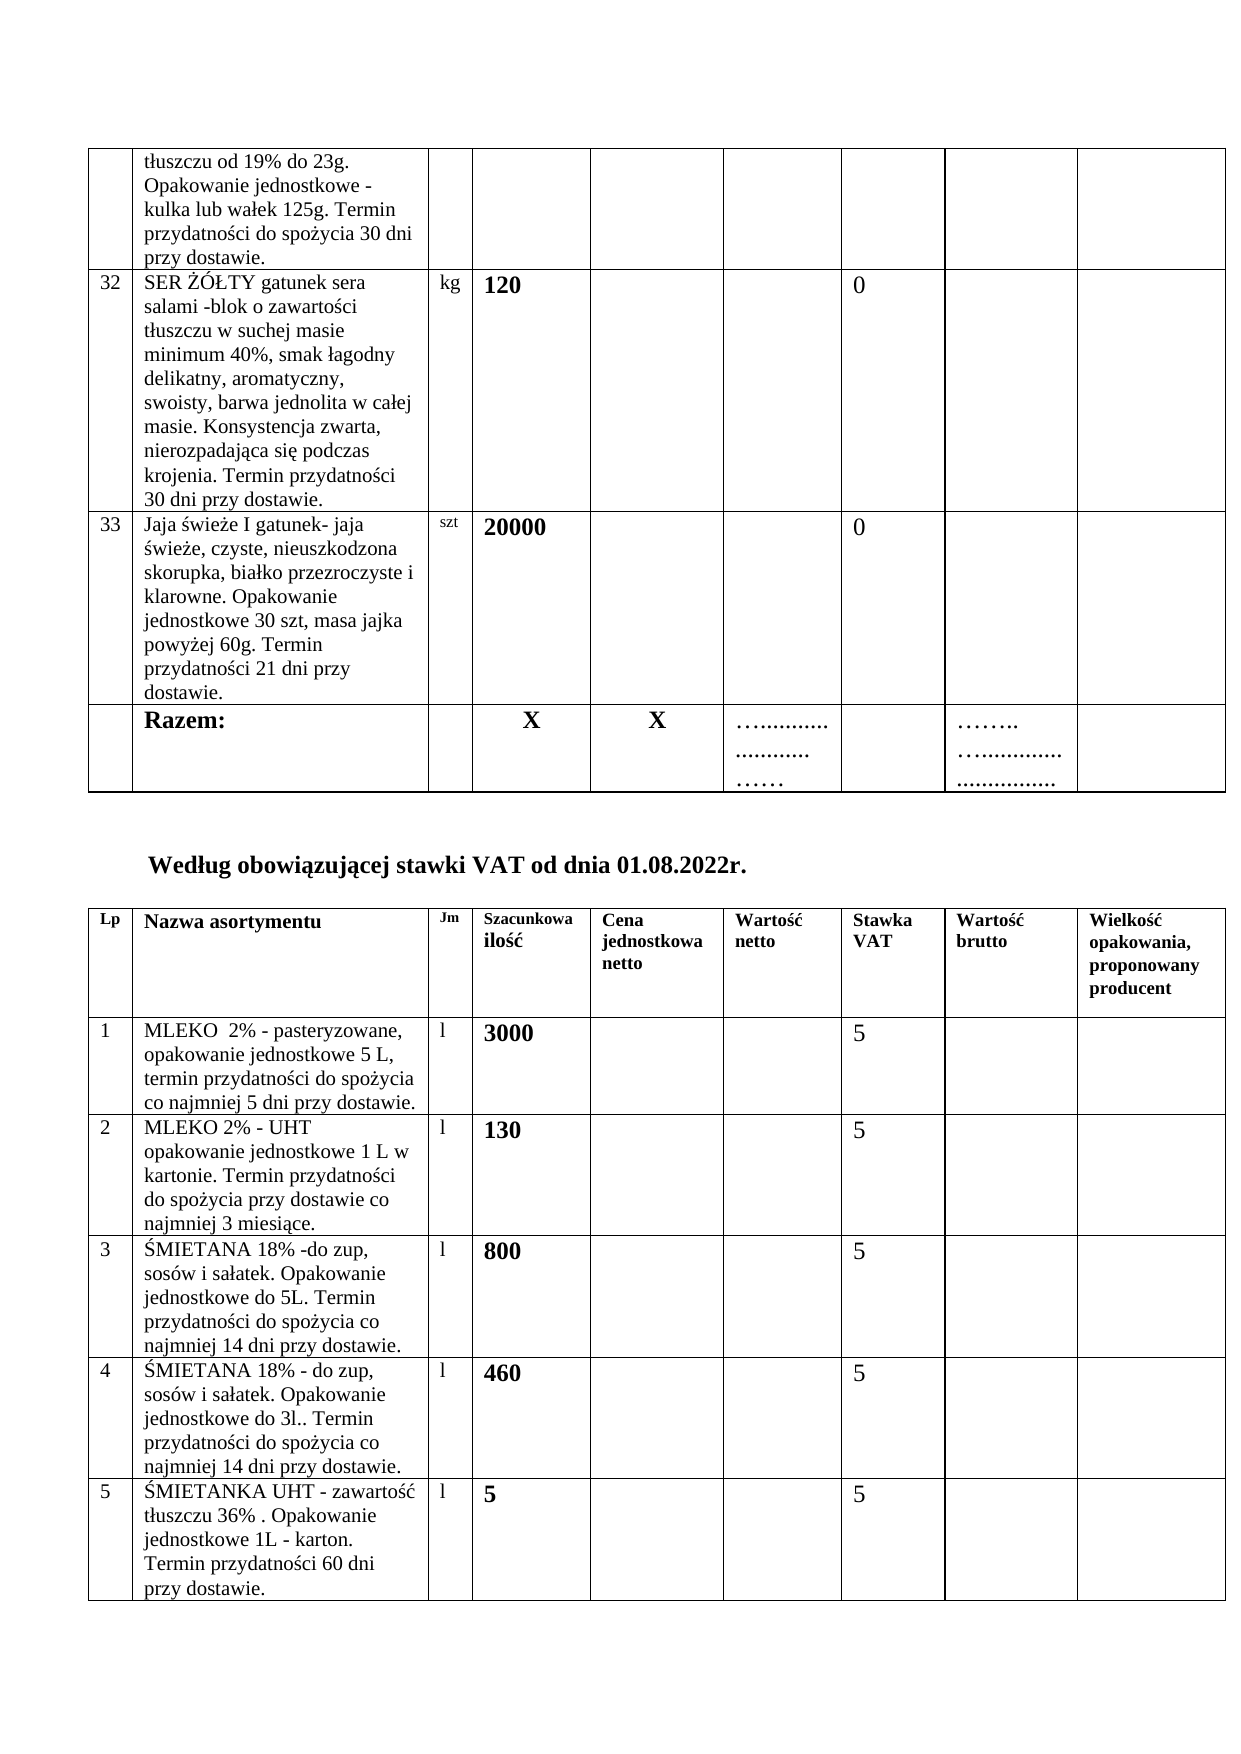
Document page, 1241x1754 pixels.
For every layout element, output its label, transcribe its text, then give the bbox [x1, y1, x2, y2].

table_cell [724, 1358, 841, 1478]
table_cell 130 [473, 1115, 590, 1235]
table_header Szacunkowa ilość [473, 909, 590, 1017]
table_cell 3000 [473, 1018, 590, 1114]
table_cell 31 [89, 149, 132, 269]
table_cell [1078, 512, 1225, 704]
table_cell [133, 149, 428, 269]
table_cell 0 [842, 512, 944, 704]
table_header Wartość brutto [946, 909, 1077, 1017]
table_cell [1078, 705, 1225, 791]
table_cell Razem: [133, 705, 428, 791]
table_header Wartość netto [724, 909, 841, 1017]
table_cell MLEKO 2% - UHT opakowanie jednostkowe 1 L w kartonie. Termin przydatności do spożycia przy dostawie co najmniej 3 miesiące. [133, 1115, 428, 1235]
table_cell 33 [89, 512, 132, 704]
table_header Nazwa asortymentu [133, 909, 428, 1017]
table_cell 460 [473, 1358, 590, 1478]
table_cell [946, 149, 1077, 269]
table_cell [842, 705, 944, 791]
table_cell 32 [89, 270, 132, 511]
table_cell [1078, 1358, 1225, 1478]
table_cell 0 [842, 270, 944, 511]
table_cell 3 [89, 1236, 132, 1357]
table_cell [946, 1358, 1077, 1478]
table_cell [724, 1236, 841, 1357]
table_cell [946, 512, 1077, 704]
table_cell 800 [473, 1236, 590, 1357]
table_cell [429, 705, 472, 791]
table_cell [1078, 1115, 1225, 1235]
text Według obowiązującej stawki VAT od dnia 01.08.2022r. [148, 850, 1093, 879]
table_cell 5 [473, 1479, 590, 1599]
table_header Wielkość opakowania, proponowany producent [1078, 909, 1225, 1017]
table_cell 20000 [473, 512, 590, 704]
table_cell [1078, 1479, 1225, 1599]
table_header Stawka VAT [842, 909, 944, 1017]
table_cell [724, 1479, 841, 1599]
table_cell 4 [89, 1358, 132, 1478]
table_cell kg [429, 270, 472, 511]
table_cell ŚMIETANKA UHT - zawartość tłuszczu 36% . Opakowanie jednostkowe 1L - karton. Termin przydatności 60 dni przy dostawie. [133, 1479, 428, 1599]
table_cell X [473, 705, 590, 791]
table_cell l [429, 1236, 472, 1357]
table_cell [1078, 270, 1225, 511]
table_cell [591, 270, 723, 511]
table_cell l [429, 1115, 472, 1235]
table_cell 5 [842, 1018, 944, 1114]
table_cell [591, 512, 723, 704]
table_cell [946, 1018, 1077, 1114]
table_cell [946, 270, 1077, 511]
table_cell [1078, 1018, 1225, 1114]
table_cell [591, 149, 723, 269]
table_cell [1078, 149, 1225, 269]
table_cell Jaja świeże I gatunek- jaja świeże, czyste, nieuszkodzona skorupka, białko przezroczyste i klarowne. Opakowanie jednostkowe 30 szt, masa jajka powyżej 60g. Termin przydatności 21 dni przy dostawie. [133, 512, 428, 704]
table_cell [591, 1115, 723, 1235]
table_cell 1 [89, 1018, 132, 1114]
table_cell ……..…............................. [946, 705, 1077, 791]
table_cell 5 [842, 1115, 944, 1235]
table_cell [89, 705, 132, 791]
table_cell 5 [89, 1479, 132, 1599]
table_cell MLEKO 2% - pasteryzowane, opakowanie jednostkowe 5 L, termin przydatności do spożycia co najmniej 5 dni przy dostawie. [133, 1018, 428, 1114]
table_cell kg [429, 149, 472, 269]
table_cell 5 [842, 1479, 944, 1599]
table_cell l [429, 1479, 472, 1599]
table_cell 0 [842, 149, 944, 269]
table_cell 2 [89, 1115, 132, 1235]
table_header Lp [89, 909, 132, 1017]
table_cell [1078, 1236, 1225, 1357]
table_cell [591, 1018, 723, 1114]
table_cell l [429, 1358, 472, 1478]
table_cell [724, 149, 841, 269]
table_cell 5 [842, 1358, 944, 1478]
table_cell [724, 1115, 841, 1235]
table_cell [946, 1236, 1077, 1357]
table_header Jm [429, 909, 472, 1017]
table_cell 40 [473, 149, 590, 269]
table_cell [946, 1115, 1077, 1235]
table_cell ….......................…… [724, 705, 841, 791]
table_cell [724, 512, 841, 704]
table_cell X [591, 705, 723, 791]
table_cell 120 [473, 270, 590, 511]
table_cell [946, 1479, 1077, 1599]
table_cell [724, 270, 841, 511]
table_cell SER ŻÓŁTY gatunek sera salami -blok o zawartości tłuszczu w suchej masie minimum 40%, smak łagodny delikatny, aromatyczny, swoisty, barwa jednolita w całej masie. Konsystencja zwarta, nierozpadająca się podczas krojenia. Termin przydatności 30 dni przy dostawie. [133, 270, 428, 511]
table_cell 5 [842, 1236, 944, 1357]
table_cell ŚMIETANA 18% -do zup, sosów i sałatek. Opakowanie jednostkowe do 5L. Termin przydatności do spożycia co najmniej 14 dni przy dostawie. [133, 1236, 428, 1357]
table_cell ŚMIETANA 18% - do zup, sosów i sałatek. Opakowanie jednostkowe do 3l.. Termin przydatności do spożycia co najmniej 14 dni przy dostawie. [133, 1358, 428, 1478]
table_cell [724, 1018, 841, 1114]
table_cell szt [429, 512, 472, 704]
table_cell [591, 1236, 723, 1357]
table_cell l [429, 1018, 472, 1114]
table_cell [591, 1479, 723, 1599]
table_cell [591, 1358, 723, 1478]
table_header Cena jednostkowa netto [591, 909, 723, 1017]
